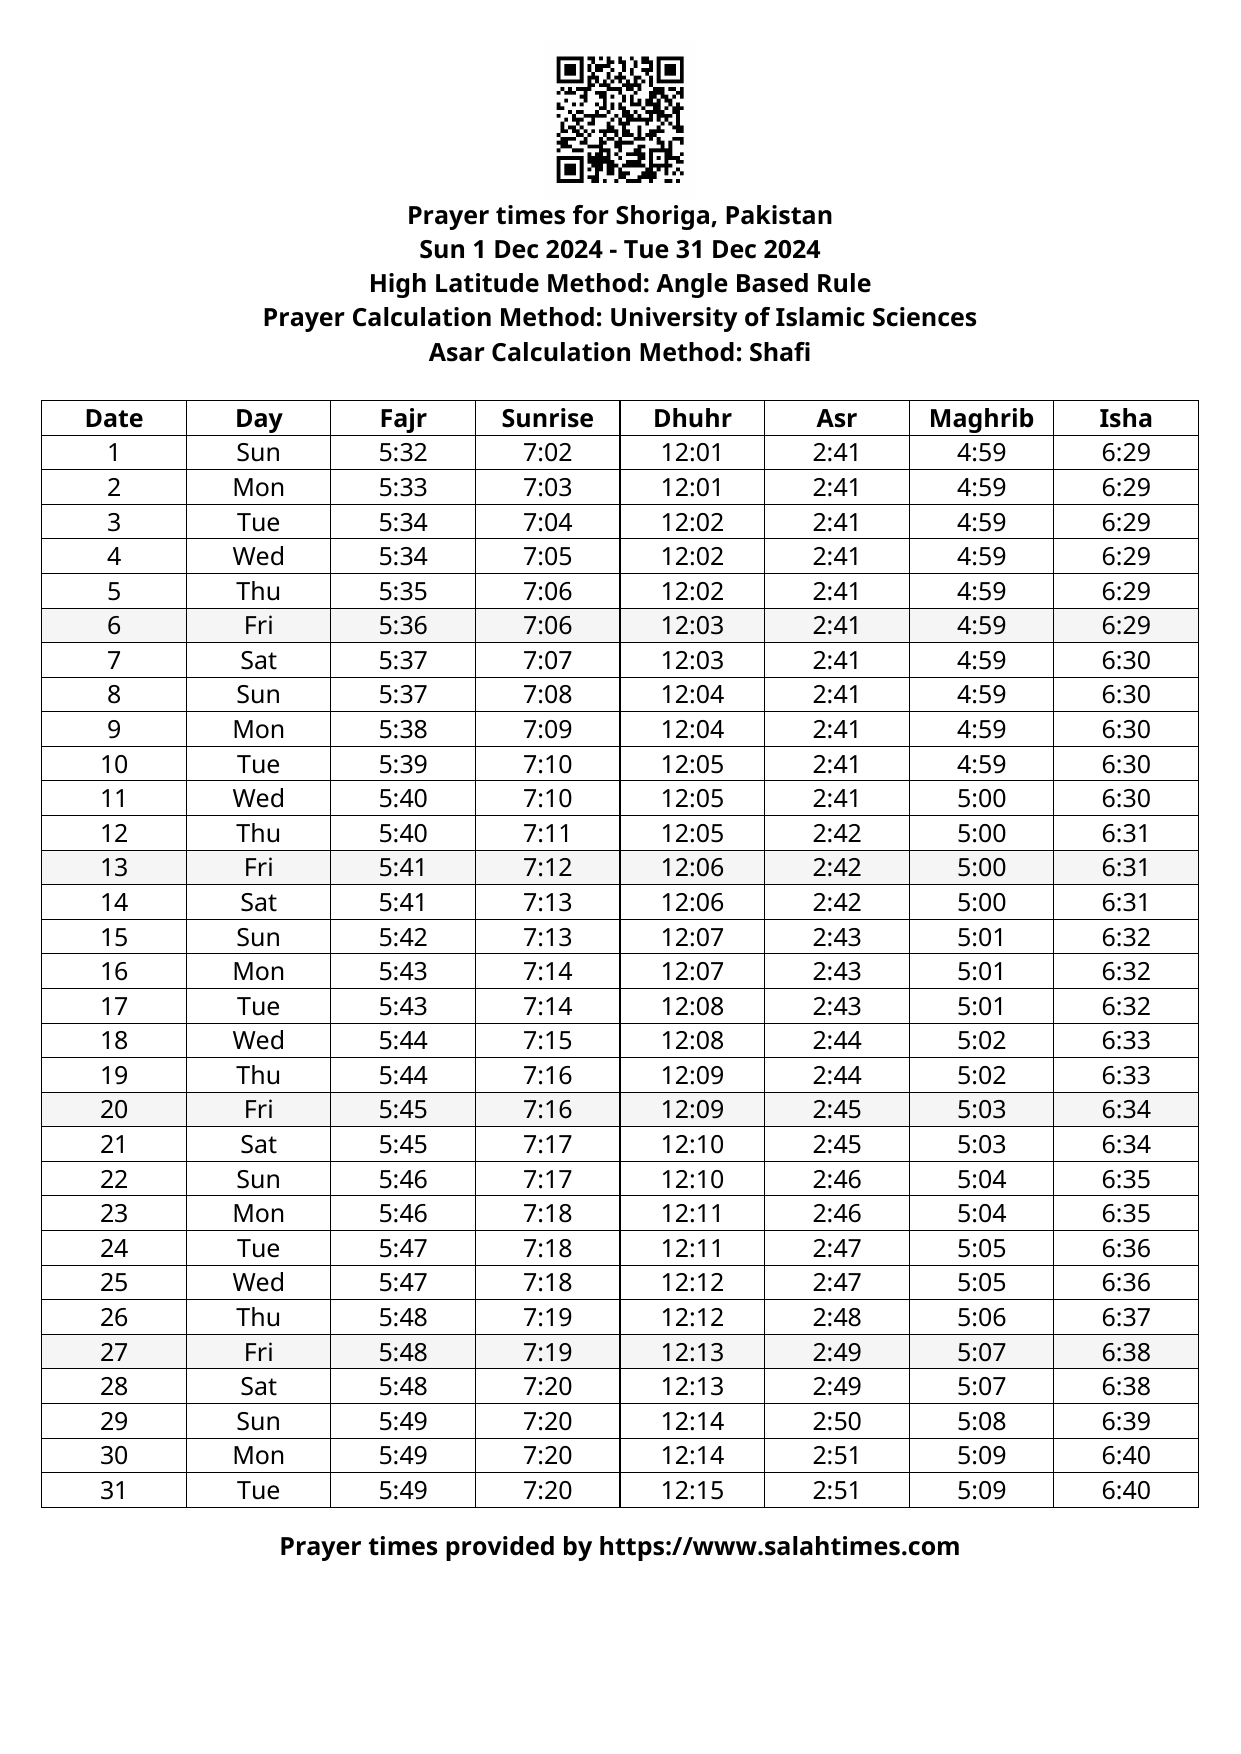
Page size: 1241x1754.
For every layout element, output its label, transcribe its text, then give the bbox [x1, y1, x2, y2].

table_cell 16 [42, 954, 186, 988]
table_cell Mon [187, 712, 330, 746]
table_cell 2:43 [765, 920, 909, 953]
table_cell 12:07 [621, 920, 764, 953]
table_cell 4:59 [910, 470, 1053, 504]
table_cell 5:06 [910, 1300, 1053, 1334]
table_cell 18 [42, 1024, 186, 1057]
table_cell 6:35 [1054, 1196, 1198, 1230]
table_cell Fri [187, 1335, 330, 1368]
table_cell 4:59 [910, 505, 1053, 538]
table_cell 7:05 [476, 539, 619, 573]
table_cell 2:41 [765, 436, 909, 469]
text Prayer times provided by https://www.salahtimes.com [42, 1528, 1198, 1563]
table_cell 4:59 [910, 643, 1053, 677]
table_cell 2:49 [765, 1335, 909, 1368]
table_cell 22 [42, 1162, 186, 1195]
table_cell 2:48 [765, 1300, 909, 1334]
table_cell Tue [187, 989, 330, 1022]
table_cell 5:00 [910, 781, 1053, 815]
table_cell 7 [42, 643, 186, 677]
table_cell 5:04 [910, 1196, 1053, 1230]
table_cell 3 [42, 505, 186, 538]
table_cell 7:08 [476, 678, 619, 711]
table_cell 6:31 [1054, 851, 1198, 884]
table_cell 7:13 [476, 885, 619, 919]
table_cell 7:18 [476, 1231, 619, 1264]
table_cell 2:47 [765, 1266, 909, 1299]
table_cell 5:44 [331, 1058, 475, 1092]
table_cell 7:13 [476, 920, 619, 953]
table_cell 5:03 [910, 1127, 1053, 1161]
table_cell Mon [187, 1439, 330, 1472]
table_cell 2:46 [765, 1162, 909, 1195]
table_cell 5:32 [331, 436, 475, 469]
table_cell 6 [42, 609, 186, 642]
table_cell 6:29 [1054, 574, 1198, 607]
table_header Maghrib [910, 401, 1053, 434]
table_cell 12:03 [621, 609, 764, 642]
table_cell Thu [187, 574, 330, 607]
table_header Fajr [331, 401, 475, 434]
text High Latitude Method: Angle Based Rule [42, 266, 1198, 300]
table_cell 7:12 [476, 851, 619, 884]
table_cell 12:05 [621, 781, 764, 815]
table_cell 15 [42, 920, 186, 953]
table_cell 12:07 [621, 954, 764, 988]
table_cell 5:47 [331, 1231, 475, 1264]
table_cell 4:59 [910, 678, 1053, 711]
table_cell 5:35 [331, 574, 475, 607]
table_cell 5:40 [331, 816, 475, 849]
table_cell 7:04 [476, 505, 619, 538]
table_header Asr [765, 401, 909, 434]
table_cell 5:01 [910, 920, 1053, 953]
table_cell 12:08 [621, 989, 764, 1022]
table_cell 2:41 [765, 609, 909, 642]
picture [542, 41, 699, 198]
table_cell 7:15 [476, 1024, 619, 1057]
table_cell 7:06 [476, 574, 619, 607]
table_cell 31 [42, 1473, 186, 1507]
table_cell 12:12 [621, 1300, 764, 1334]
table_cell 5:48 [331, 1300, 475, 1334]
table_cell 6:29 [1054, 470, 1198, 504]
table_cell 2:42 [765, 816, 909, 849]
table_cell 19 [42, 1058, 186, 1092]
table_cell 4:59 [910, 747, 1053, 780]
table_cell 5:00 [910, 885, 1053, 919]
table_cell 5:40 [331, 781, 475, 815]
table_cell 12:01 [621, 436, 764, 469]
table_cell 5:45 [331, 1127, 475, 1161]
table_cell 27 [42, 1335, 186, 1368]
table_cell 6:29 [1054, 505, 1198, 538]
table_cell 6:36 [1054, 1231, 1198, 1264]
table_cell 12:15 [621, 1473, 764, 1507]
table_cell 21 [42, 1127, 186, 1161]
table_cell 10 [42, 747, 186, 780]
table_cell 7:16 [476, 1058, 619, 1092]
table_cell 4:59 [910, 574, 1053, 607]
table_cell 6:29 [1054, 436, 1198, 469]
table_cell 12:10 [621, 1127, 764, 1161]
table_cell 5:41 [331, 851, 475, 884]
table_cell 5:41 [331, 885, 475, 919]
table_cell 2:41 [765, 747, 909, 780]
table_cell 14 [42, 885, 186, 919]
table_cell 5:00 [910, 816, 1053, 849]
table_cell 7:20 [476, 1473, 619, 1507]
table_cell 4:59 [910, 436, 1053, 469]
text Asar Calculation Method: Shafi [42, 334, 1198, 368]
table_cell 11 [42, 781, 186, 815]
table_cell 5:48 [331, 1369, 475, 1403]
table_cell 5:36 [331, 609, 475, 642]
table_cell 7:07 [476, 643, 619, 677]
table_cell 1 [42, 436, 186, 469]
table_cell 6:33 [1054, 1024, 1198, 1057]
table_cell 5:07 [910, 1335, 1053, 1368]
table_cell 6:34 [1054, 1093, 1198, 1126]
table_cell 2:47 [765, 1231, 909, 1264]
table_cell Thu [187, 1300, 330, 1334]
table_cell 5:34 [331, 539, 475, 573]
table_cell 12:06 [621, 885, 764, 919]
table_cell 6:38 [1054, 1369, 1198, 1403]
table_cell 6:29 [1054, 539, 1198, 573]
table_cell 12:14 [621, 1404, 764, 1437]
table_cell 29 [42, 1404, 186, 1437]
table_cell Wed [187, 781, 330, 815]
table_cell 5:43 [331, 989, 475, 1022]
table_cell 5:01 [910, 989, 1053, 1022]
table_cell 2:41 [765, 781, 909, 815]
table_cell Tue [187, 505, 330, 538]
text Prayer Calculation Method: University of Islamic Sciences [42, 300, 1198, 334]
table_cell 2:42 [765, 885, 909, 919]
table_cell 9 [42, 712, 186, 746]
table_cell 7:10 [476, 747, 619, 780]
table_cell 4:59 [910, 712, 1053, 746]
table_cell 6:30 [1054, 781, 1198, 815]
table_cell 6:30 [1054, 712, 1198, 746]
table_cell Thu [187, 1058, 330, 1092]
table_cell 12:09 [621, 1058, 764, 1092]
table_cell 7:18 [476, 1196, 619, 1230]
table_cell Tue [187, 747, 330, 780]
table_cell 6:31 [1054, 885, 1198, 919]
table_cell 2:45 [765, 1127, 909, 1161]
table_cell Sat [187, 885, 330, 919]
table_cell 5:03 [910, 1093, 1053, 1126]
table_cell 4:59 [910, 539, 1053, 573]
table_cell 4 [42, 539, 186, 573]
table_cell 12:14 [621, 1439, 764, 1472]
table_cell 2:45 [765, 1093, 909, 1126]
table_header Isha [1054, 401, 1198, 434]
table_cell 12:11 [621, 1231, 764, 1264]
table_cell 5:09 [910, 1439, 1053, 1472]
table_cell 5 [42, 574, 186, 607]
table_cell 12:02 [621, 539, 764, 573]
table_cell 2:43 [765, 954, 909, 988]
table_cell Sun [187, 1404, 330, 1437]
table_cell Mon [187, 954, 330, 988]
table_cell 12:10 [621, 1162, 764, 1195]
table_cell 5:05 [910, 1231, 1053, 1264]
text Prayer times for Shoriga, Pakistan [42, 198, 1198, 232]
table_cell 12:01 [621, 470, 764, 504]
table_cell 6:32 [1054, 989, 1198, 1022]
table_cell 2:41 [765, 470, 909, 504]
table_cell 6:34 [1054, 1127, 1198, 1161]
table_cell 12:08 [621, 1024, 764, 1057]
table_cell 28 [42, 1369, 186, 1403]
table_cell 7:17 [476, 1127, 619, 1161]
table_header Day [187, 401, 330, 434]
table_cell 6:29 [1054, 609, 1198, 642]
table_cell 7:17 [476, 1162, 619, 1195]
table_cell 6:40 [1054, 1473, 1198, 1507]
table_cell 12 [42, 816, 186, 849]
table_cell 2:42 [765, 851, 909, 884]
table_cell 12:05 [621, 747, 764, 780]
table_cell 7:20 [476, 1439, 619, 1472]
table_cell Sun [187, 436, 330, 469]
table_cell 5:01 [910, 954, 1053, 988]
table_cell 7:20 [476, 1369, 619, 1403]
table_cell 5:49 [331, 1473, 475, 1507]
table_cell 5:37 [331, 643, 475, 677]
table_cell 5:33 [331, 470, 475, 504]
table_cell 12:06 [621, 851, 764, 884]
table_cell 12:11 [621, 1196, 764, 1230]
table_cell 5:38 [331, 712, 475, 746]
table_cell 5:09 [910, 1473, 1053, 1507]
table_cell 12:02 [621, 505, 764, 538]
table_cell Sun [187, 1162, 330, 1195]
table_cell 7:06 [476, 609, 619, 642]
table_cell 5:46 [331, 1162, 475, 1195]
table_cell 6:32 [1054, 954, 1198, 988]
table_cell 7:03 [476, 470, 619, 504]
table_cell 5:48 [331, 1335, 475, 1368]
table_cell 12:09 [621, 1093, 764, 1126]
table_cell 8 [42, 678, 186, 711]
table_cell 12:03 [621, 643, 764, 677]
table_cell Sun [187, 678, 330, 711]
table_header Sunrise [476, 401, 619, 434]
table_cell 6:31 [1054, 816, 1198, 849]
table_cell Fri [187, 1093, 330, 1126]
table_cell 12:05 [621, 816, 764, 849]
table_cell 12:12 [621, 1266, 764, 1299]
table_cell 26 [42, 1300, 186, 1334]
table_cell 7:19 [476, 1300, 619, 1334]
table_cell 12:13 [621, 1335, 764, 1368]
table_cell 5:02 [910, 1024, 1053, 1057]
table_cell 12:02 [621, 574, 764, 607]
table_cell Tue [187, 1231, 330, 1264]
table_cell 2:50 [765, 1404, 909, 1437]
table_cell Thu [187, 816, 330, 849]
table_cell 6:38 [1054, 1335, 1198, 1368]
table_cell 2:41 [765, 643, 909, 677]
table_cell 7:16 [476, 1093, 619, 1126]
table_cell 6:35 [1054, 1162, 1198, 1195]
table_cell 12:13 [621, 1369, 764, 1403]
table_cell 2:43 [765, 989, 909, 1022]
table_cell 20 [42, 1093, 186, 1126]
table_cell 12:04 [621, 712, 764, 746]
table_cell 5:37 [331, 678, 475, 711]
table_cell 2:44 [765, 1024, 909, 1057]
table_cell 13 [42, 851, 186, 884]
table_cell 30 [42, 1439, 186, 1472]
table_cell 2:41 [765, 712, 909, 746]
table_cell 6:30 [1054, 643, 1198, 677]
table_cell 2 [42, 470, 186, 504]
table_cell 6:37 [1054, 1300, 1198, 1334]
table_cell 2:44 [765, 1058, 909, 1092]
table_cell Wed [187, 1024, 330, 1057]
table_cell 2:41 [765, 539, 909, 573]
table_cell 6:32 [1054, 920, 1198, 953]
table_cell Mon [187, 1196, 330, 1230]
table_cell 5:43 [331, 954, 475, 988]
table_cell 7:10 [476, 781, 619, 815]
table_cell Tue [187, 1473, 330, 1507]
table_cell 5:44 [331, 1024, 475, 1057]
table_cell 2:41 [765, 574, 909, 607]
table_cell 5:07 [910, 1369, 1053, 1403]
table_cell 2:41 [765, 678, 909, 711]
table_cell 7:02 [476, 436, 619, 469]
table_cell 6:30 [1054, 747, 1198, 780]
table_cell 7:14 [476, 954, 619, 988]
table_cell 5:04 [910, 1162, 1053, 1195]
table_cell 5:34 [331, 505, 475, 538]
table_cell 7:14 [476, 989, 619, 1022]
table_cell Sun [187, 920, 330, 953]
table_cell 23 [42, 1196, 186, 1230]
table_cell 5:00 [910, 851, 1053, 884]
table_cell 12:04 [621, 678, 764, 711]
table_cell Sat [187, 1127, 330, 1161]
table_cell 5:47 [331, 1266, 475, 1299]
table_cell 5:42 [331, 920, 475, 953]
table_cell 2:51 [765, 1439, 909, 1472]
table_cell 6:36 [1054, 1266, 1198, 1299]
table_cell 7:09 [476, 712, 619, 746]
table_cell Fri [187, 609, 330, 642]
table_cell 5:05 [910, 1266, 1053, 1299]
table_cell 5:45 [331, 1093, 475, 1126]
table_cell 6:40 [1054, 1439, 1198, 1472]
table_cell 4:59 [910, 609, 1053, 642]
table_cell 17 [42, 989, 186, 1022]
text Sun 1 Dec 2024 - Tue 31 Dec 2024 [42, 232, 1198, 266]
table_cell 5:08 [910, 1404, 1053, 1437]
table_cell 5:46 [331, 1196, 475, 1230]
table_cell 5:49 [331, 1404, 475, 1437]
table_cell 7:18 [476, 1266, 619, 1299]
table_cell 24 [42, 1231, 186, 1264]
table_cell Wed [187, 539, 330, 573]
table_header Date [42, 401, 186, 434]
table_cell Wed [187, 1266, 330, 1299]
table_cell Fri [187, 851, 330, 884]
table_cell 5:49 [331, 1439, 475, 1472]
table_cell Sat [187, 1369, 330, 1403]
table_cell 2:46 [765, 1196, 909, 1230]
table_cell 6:33 [1054, 1058, 1198, 1092]
table_cell 6:39 [1054, 1404, 1198, 1437]
table_cell 2:49 [765, 1369, 909, 1403]
table_cell 2:41 [765, 505, 909, 538]
table_header Dhuhr [621, 401, 764, 434]
table_cell 5:02 [910, 1058, 1053, 1092]
table_cell 7:20 [476, 1404, 619, 1437]
table_cell 2:51 [765, 1473, 909, 1507]
table_cell Mon [187, 470, 330, 504]
table_cell 6:30 [1054, 678, 1198, 711]
table_cell 7:11 [476, 816, 619, 849]
table_cell 25 [42, 1266, 186, 1299]
table_cell Sat [187, 643, 330, 677]
table_cell 7:19 [476, 1335, 619, 1368]
table_cell 5:39 [331, 747, 475, 780]
